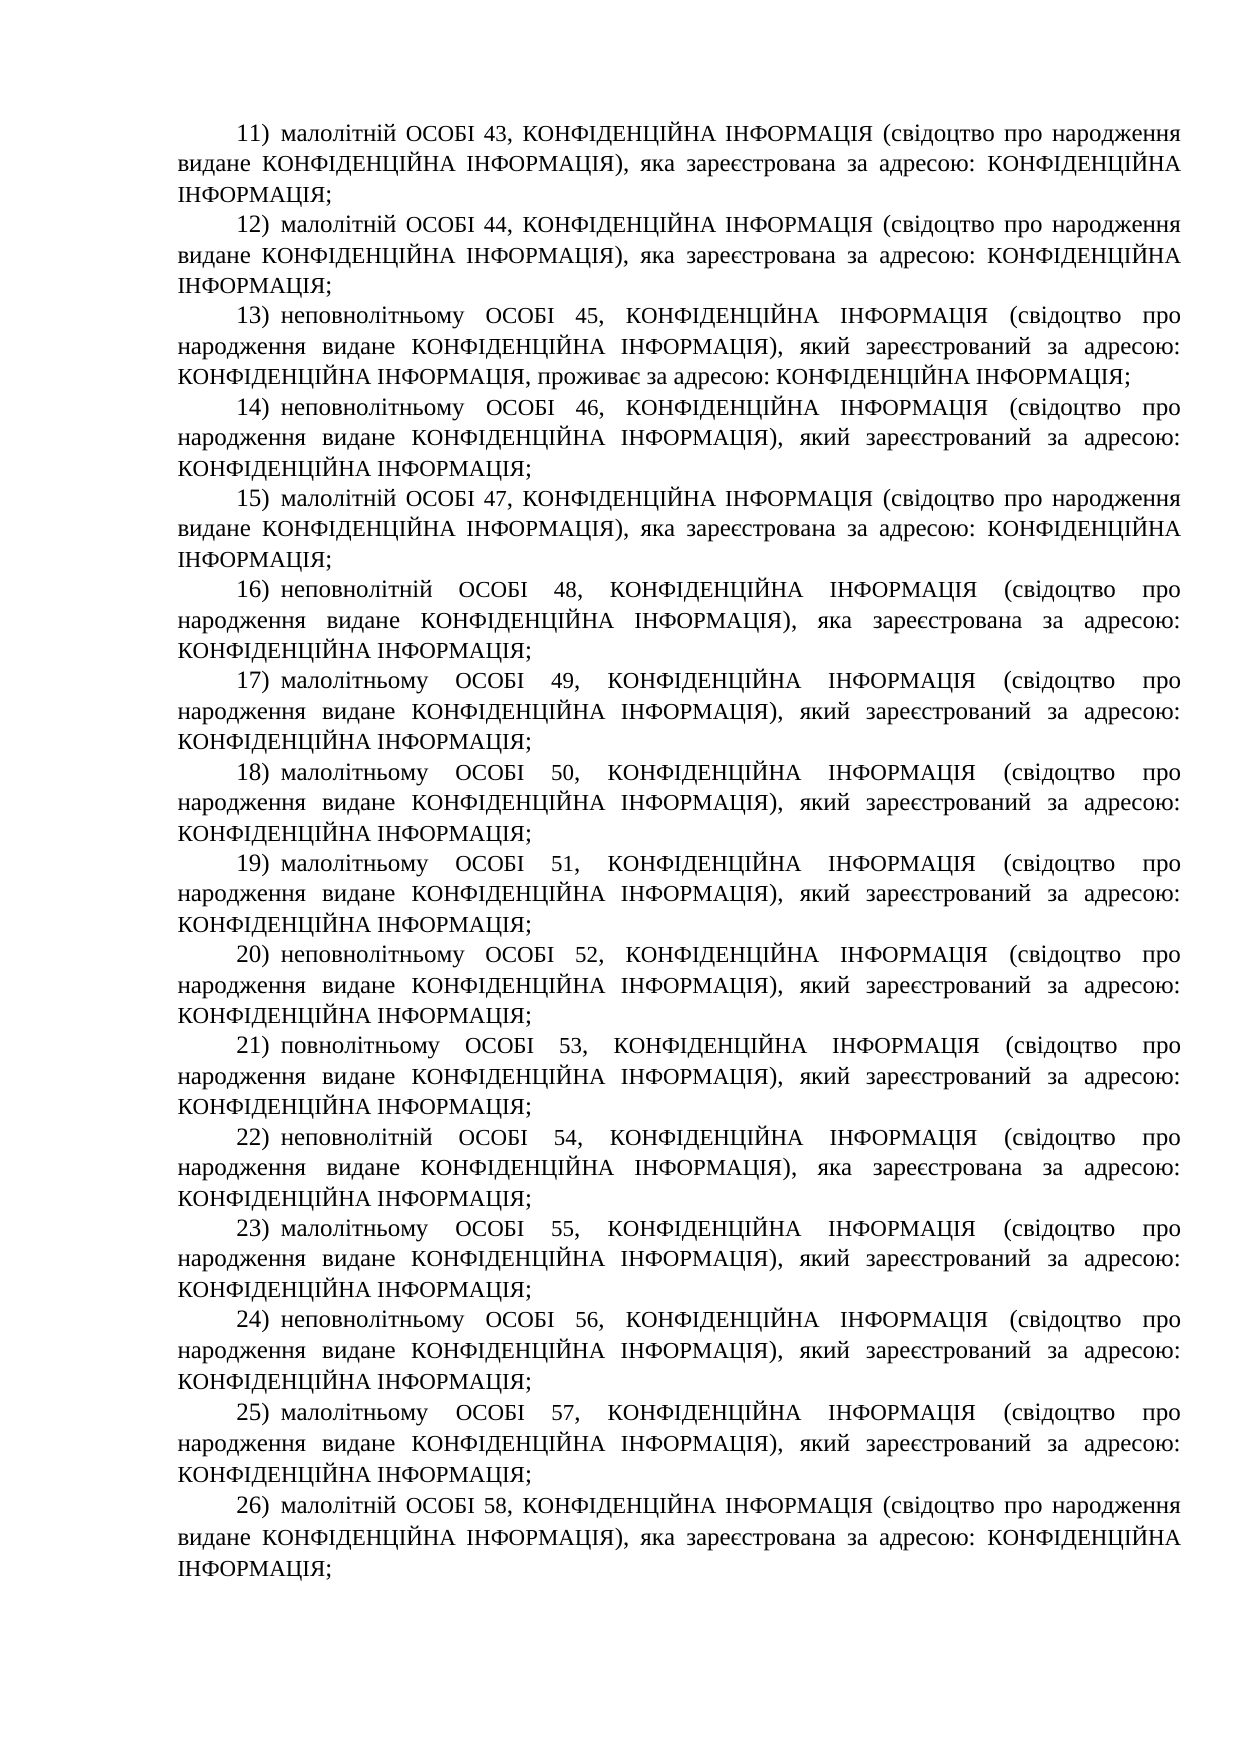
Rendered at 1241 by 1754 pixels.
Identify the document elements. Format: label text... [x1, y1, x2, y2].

list малолітньому ОСОБІ 57, КОНФІДЕНЦІЙНА ІНФОРМАЦІЯ (свідоцтво про народження видане КОНФІДЕНЦІЙНА ІНФОРМАЦІЯ), який зареєстрований за адресою: КОНФІДЕНЦІЙНА ІНФОРМАЦІЯ; [177, 1397, 1181, 1488]
list малолітньому ОСОБІ 51, КОНФІДЕНЦІЙНА ІНФОРМАЦІЯ (свідоцтво про народження видане КОНФІДЕНЦІЙНА ІНФОРМАЦІЯ), який зареєстрований за адресою: КОНФІДЕНЦІЙНА ІНФОРМАЦІЯ; [177, 848, 1181, 938]
list неповнолітньому ОСОБІ 56, КОНФІДЕНЦІЙНА ІНФОРМАЦІЯ (свідоцтво про народження видане КОНФІДЕНЦІЙНА ІНФОРМАЦІЯ), який зареєстрований за адресою: КОНФІДЕНЦІЙНА ІНФОРМАЦІЯ; [177, 1304, 1181, 1395]
list малолітній ОСОБІ 47, КОНФІДЕНЦІЙНА ІНФОРМАЦІЯ (свідоцтво про народження видане КОНФІДЕНЦІЙНА ІНФОРМАЦІЯ), яка зареєстрована за адресою: КОНФІДЕНЦІЙНА ІНФОРМАЦІЯ; [177, 483, 1181, 573]
list неповнолітньому ОСОБІ 46, КОНФІДЕНЦІЙНА ІНФОРМАЦІЯ (свідоцтво про народження видане КОНФІДЕНЦІЙНА ІНФОРМАЦІЯ), який зареєстрований за адресою: КОНФІДЕНЦІЙНА ІНФОРМАЦІЯ; [177, 392, 1181, 481]
list неповнолітній ОСОБІ 48, КОНФІДЕНЦІЙНА ІНФОРМАЦІЯ (свідоцтво про народження видане КОНФІДЕНЦІЙНА ІНФОРМАЦІЯ), яка зареєстрована за адресою: КОНФІДЕНЦІЙНА ІНФОРМАЦІЯ; [177, 574, 1181, 664]
list неповнолітньому ОСОБІ 45, КОНФІДЕНЦІЙНА ІНФОРМАЦІЯ (свідоцтво про народження видане КОНФІДЕНЦІЙНА ІНФОРМАЦІЯ), який зареєстрований за адресою: КОНФІДЕНЦІЙНА ІНФОРМАЦІЯ, проживає за адресою: КОНФІДЕНЦІЙНА ІНФОРМАЦІЯ; [177, 301, 1181, 390]
list неповнолітній ОСОБІ 54, КОНФІДЕНЦІЙНА ІНФОРМАЦІЯ (свідоцтво про народження видане КОНФІДЕНЦІЙНА ІНФОРМАЦІЯ), яка зареєстрована за адресою: КОНФІДЕНЦІЙНА ІНФОРМАЦІЯ; [177, 1122, 1181, 1211]
list повнолітньому ОСОБІ 53, КОНФІДЕНЦІЙНА ІНФОРМАЦІЯ (свідоцтво про народження видане КОНФІДЕНЦІЙНА ІНФОРМАЦІЯ), який зареєстрований за адресою: КОНФІДЕНЦІЙНА ІНФОРМАЦІЯ; [177, 1031, 1181, 1120]
list малолітньому ОСОБІ 55, КОНФІДЕНЦІЙНА ІНФОРМАЦІЯ (свідоцтво про народження видане КОНФІДЕНЦІЙНА ІНФОРМАЦІЯ), який зареєстрований за адресою: КОНФІДЕНЦІЙНА ІНФОРМАЦІЯ; [177, 1213, 1181, 1303]
list малолітньому ОСОБІ 50, КОНФІДЕНЦІЙНА ІНФОРМАЦІЯ (свідоцтво про народження видане КОНФІДЕНЦІЙНА ІНФОРМАЦІЯ), який зареєстрований за адресою: КОНФІДЕНЦІЙНА ІНФОРМАЦІЯ; [177, 757, 1181, 846]
list малолітній ОСОБІ 44, КОНФІДЕНЦІЙНА ІНФОРМАЦІЯ (свідоцтво про народження видане КОНФІДЕНЦІЙНА ІНФОРМАЦІЯ), яка зареєстрована за адресою: КОНФІДЕНЦІЙНА ІНФОРМАЦІЯ; [177, 209, 1181, 299]
list малолітньому ОСОБІ 49, КОНФІДЕНЦІЙНА ІНФОРМАЦІЯ (свідоцтво про народження видане КОНФІДЕНЦІЙНА ІНФОРМАЦІЯ), який зареєстрований за адресою: КОНФІДЕНЦІЙНА ІНФОРМАЦІЯ; [177, 666, 1181, 755]
list неповнолітньому ОСОБІ 52, КОНФІДЕНЦІЙНА ІНФОРМАЦІЯ (свідоцтво про народження видане КОНФІДЕНЦІЙНА ІНФОРМАЦІЯ), який зареєстрований за адресою: КОНФІДЕНЦІЙНА ІНФОРМАЦІЯ; [177, 939, 1181, 1029]
list малолітній ОСОБІ 58, КОНФІДЕНЦІЙНА ІНФОРМАЦІЯ (свідоцтво про народження видане КОНФІДЕНЦІЙНА ІНФОРМАЦІЯ), яка зареєстрована за адресою: КОНФІДЕНЦІЙНА ІНФОРМАЦІЯ; [177, 1491, 1181, 1581]
list малолітній ОСОБІ 43, КОНФІДЕНЦІЙНА ІНФОРМАЦІЯ (свідоцтво про народження видане КОНФІДЕНЦІЙНА ІНФОРМАЦІЯ), яка зареєстрована за адресою: КОНФІДЕНЦІЙНА ІНФОРМАЦІЯ; [177, 118, 1181, 208]
